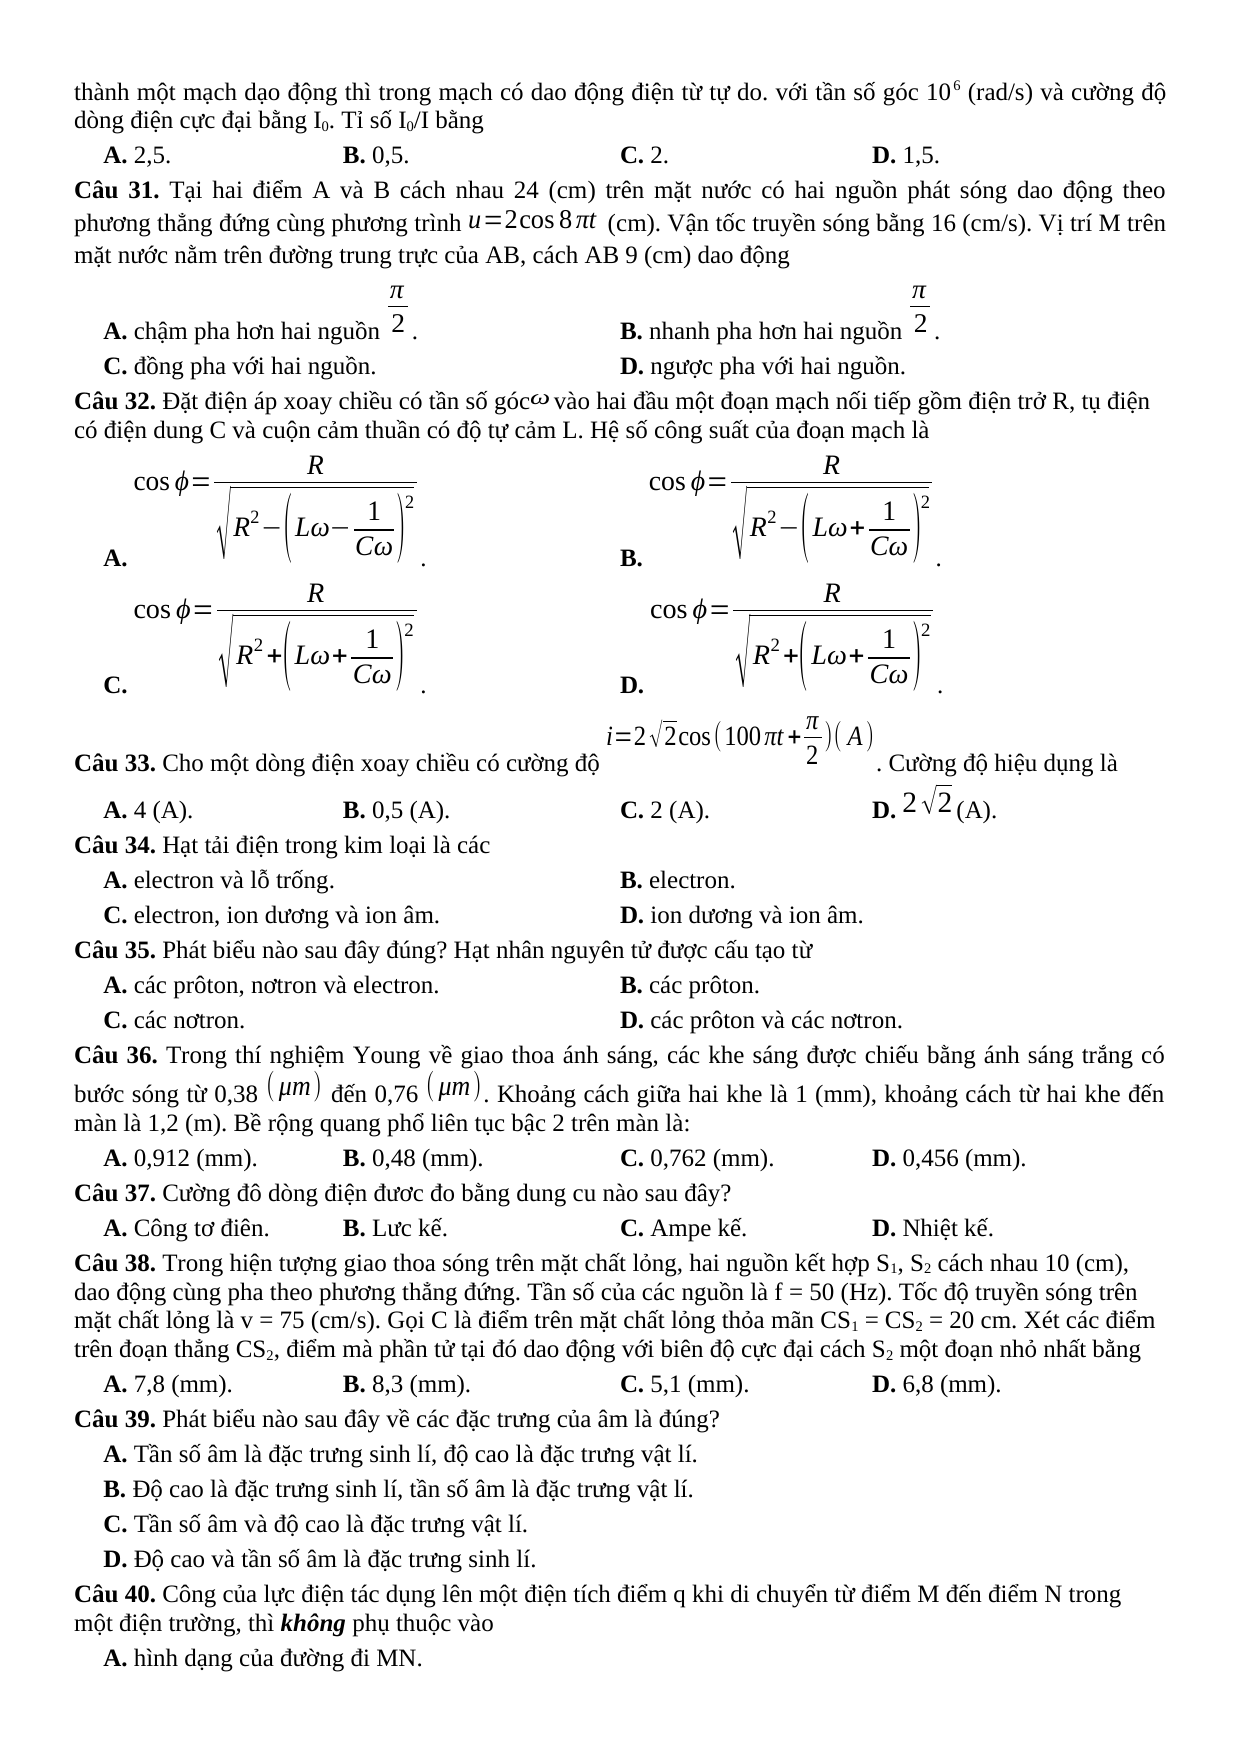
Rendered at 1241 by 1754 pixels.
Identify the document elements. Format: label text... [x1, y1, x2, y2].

text Câu 36. Trong thí nghiệm Young về giao thoa ánh sáng, các khe sáng được chiếu bằng ánh sáng trắng có bước sóng từ 0,38 đến 0,76 . Khoảng cách giữa hai khe là 1 (mm), khoảng cách từ hai khe đến màn là 1,2 (m). Bề rộng quang phổ liên tục bậc 2 trên màn là: [74, 1040, 1166, 1137]
text A. . B. . [74, 450, 1166, 571]
text Câu 38. Trong hiện tượng giao thoa sóng trên mặt chất lỏng, hai nguồn kết hợp S1, S2 cách nhau 10 (cm), dao động cùng pha theo phương thẳng đứng. Tần số của các nguồn là f = 50 (Hz). Tốc độ truyền sóng trên mặt chất lỏng là v = 75 (cm/s). Gọi C là điểm trên mặt chất lỏng thỏa mãn CS1 = CS2 = 20 cm. Xét các điểm trên đoạn thẳng CS2, điểm mà phần tử tại đó dao động với biên độ cực đại cách S2 một đoạn nhỏ nhất bằng [74, 1248, 1166, 1363]
text A. 0,912 (mm). B. 0,48 (mm). C. 0,762 (mm). D. 0,456 (mm). [74, 1143, 1166, 1172]
text A. 4 (A). B. 0,5 (A). C. 2 (A). D. (A). [74, 783, 1166, 824]
text A. chậm pha hơn hai nguồn . B. nhanh pha hơn hai nguồn . [74, 275, 1166, 344]
text Câu 32. Đặt điện áp xoay chiều có tần số gócvào hai đầu một đoạn mạch nối tiếp gồm điện trở R, tụ điện có điện dung C và cuộn cảm thuần có độ tự cảm L. Hệ số công suất của đoạn mạch là [74, 386, 1166, 443]
text C. . D. . [74, 578, 1166, 699]
text A. Tần số âm là đặc trưng sinh lí, độ cao là đặc trưng vật lí. [74, 1439, 1166, 1468]
text Câu 33. Cho một dòng điện xoay chiều có cường độ . Cường độ hiệu dụng là [74, 706, 1166, 777]
text Câu 31. Tại hai điểm A và B cách nhau 24 (cm) trên mặt nước có hai nguồn phát sóng dao động theo phương thẳng đứng cùng phương trình (cm). Vận tốc truyền sóng bằng 16 (cm/s). Vị trí M trên mặt nước nằm trên đường trung trực của AB, cách AB 9 (cm) dao động [74, 176, 1166, 269]
text C. Tần số âm và độ cao là đặc trưng vật lí. [74, 1509, 1166, 1538]
text A. hình dạng của đường đi MN. [74, 1643, 1166, 1672]
text C. electron, ion dương và ion âm. D. ion dương và ion âm. [74, 900, 1166, 929]
text Câu 34. Hạt tải điện trong kim loại là các [74, 830, 1166, 859]
text Câu 37. Cường đô dòng điện đươc đo bằng dung cu nào sau đây? [74, 1178, 1166, 1207]
text B. Độ cao là đặc trưng sinh lí, tần số âm là đặc trưng vật lí. [74, 1474, 1166, 1503]
text A. 7,8 (mm). B. 8,3 (mm). C. 5,1 (mm). D. 6,8 (mm). [74, 1369, 1166, 1398]
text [74, 77, 1166, 134]
text D. Độ cao và tần số âm là đặc trưng sinh lí. [74, 1544, 1166, 1573]
text A. Công tơ điên. B. Lưc kế. C. Ampe kế. D. Nhiệt kế. [74, 1213, 1166, 1242]
text A. các prôton, nơtron và electron. B. các prôton. [74, 970, 1166, 999]
text A. 2,5. B. 0,5. C. 2. D. 1,5. [74, 141, 1166, 169]
text C. các nơtron. D. các prôton và các nơtron. [74, 1005, 1166, 1034]
text A. electron và lỗ trống. B. electron. [74, 865, 1166, 894]
text Câu 40. Công của lực điện tác dụng lên một điện tích điểm q khi di chuyển từ điểm M đến điểm N trong một điện trường, thì không phụ thuộc vào [74, 1579, 1166, 1637]
text C. đồng pha với hai nguồn. D. ngược pha với hai nguồn. [74, 351, 1166, 379]
text Câu 35. Phát biểu nào sau đây đúng? Hạt nhân nguyên tử được cấu tạo từ [74, 935, 1166, 964]
text Câu 39. Phát biểu nào sau đây về các đặc trưng của âm là đúng? [74, 1404, 1166, 1433]
